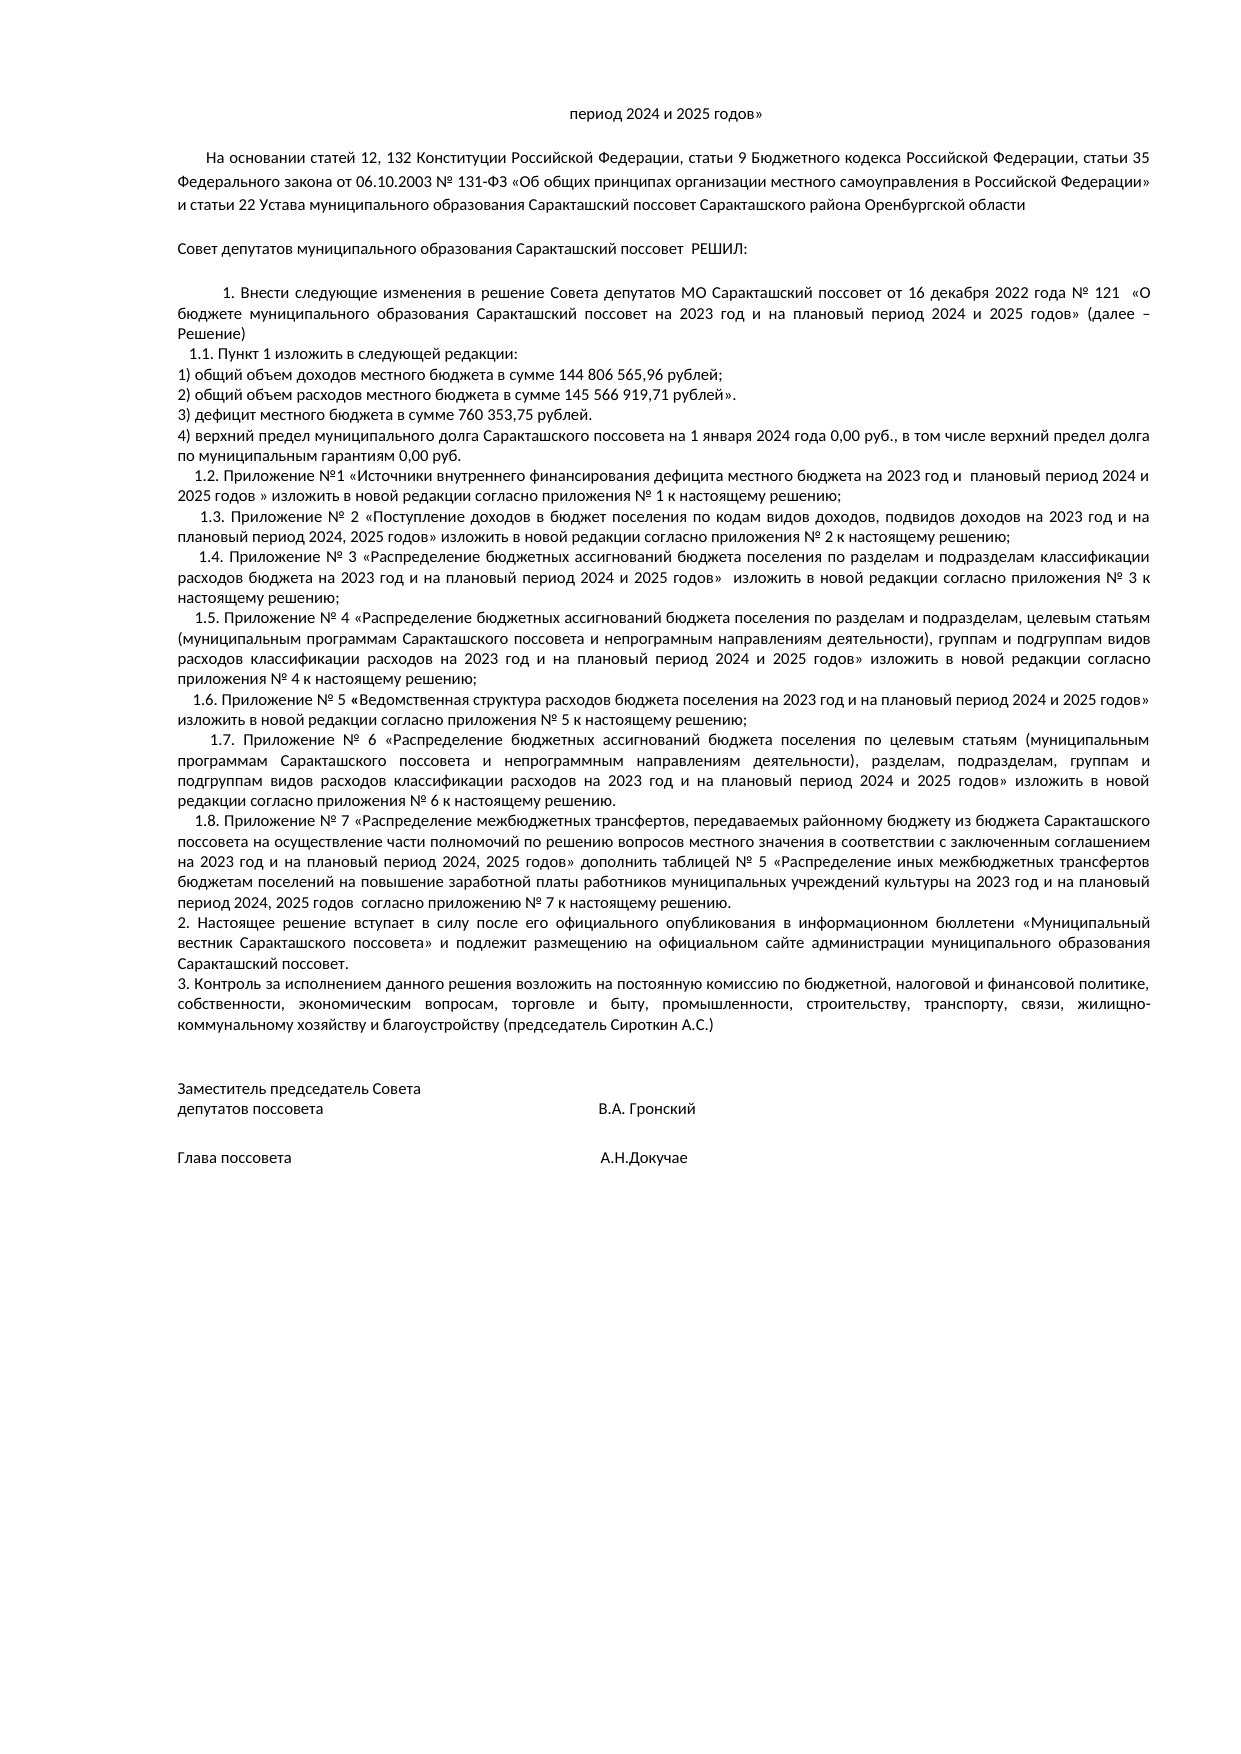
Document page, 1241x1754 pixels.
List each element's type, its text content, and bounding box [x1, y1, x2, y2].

text 1.7. Приложение № 6 «Распределение бюджетных ассигнований бюджета поселения по целевым статьям (муниципальным программам Саракташского поссовета и непрограммным направлениям деятельности), разделам, подразделам, группам и подгруппам видов расходов классификации расходов на 2023 год и на плановый период 2024 и 2025 годов» изложить в новой редакции согласно приложения № 6 к настоящему решению. [177, 729, 1152, 811]
text 1.4. Приложение № 3 «Распределение бюджетных ассигнований бюджета поселения по разделам и подразделам классификации расходов бюджета на 2023 год и на плановый период 2024 и 2025 годов» изложить в новой редакции согласно приложения № 3 к настоящему решению; [177, 547, 1152, 608]
text депутатов поссовета В.А. Гронский [177, 1099, 1152, 1119]
text На основании статей 12, 132 Конституции Российской Федерации, статьи 9 Бюджетного кодекса Российской Федерации, статьи 35 Федерального закона от 06.10.2003 № 131-ФЗ «Об общих принципах организации местного самоуправления в Российской Федерации» и статьи 22 Устава муниципального образования Саракташский поссовет Саракташского района Оренбургской области [177, 148, 1152, 214]
text 1. Внести следующие изменения в решение Совета депутатов МО Саракташский поссовет от 16 декабря 2022 года № 121 «О бюджете муниципального образования Саракташский поссовет на 2023 год и на плановый период 2024 и 2025 годов» (далее – Решение) [177, 283, 1152, 343]
text 1) общий объем доходов местного бюджета в сумме 144 806 565,96 рублей; [177, 364, 1152, 384]
text 1.8. Приложение № 7 «Распределение межбюджетных трансфертов, передаваемых районному бюджету из бюджета Саракташского поссовета на осуществление части полномочий по решению вопросов местного значения в соответствии с заключенным соглашением на 2023 год и на плановый период 2024, 2025 годов» дополнить таблицей № 5 «Распределение иных межбюджетных трансфертов бюджетам поселений на повышение заработной платы работников муниципальных учреждений культуры на 2023 год и на плановый период 2024, 2025 годов согласно приложению № 7 к настоящему решению. [177, 811, 1152, 912]
text 1.1. Пункт 1 изложить в следующей редакции: [177, 343, 1152, 364]
text 3) дефицит местного бюджета в сумме 760 353,75 рублей. [177, 404, 1152, 425]
text 1.3. Приложение № 2 «Поступление доходов в бюджет поселения по кодам видов доходов, подвидов доходов на 2023 год и на плановый период 2024, 2025 годов» изложить в новой редакции согласно приложения № 2 к настоящему решению; [177, 506, 1152, 547]
text Глава поссовета А.Н.Докучае [177, 1147, 1152, 1167]
text Совет депутатов муниципального образования Саракташский поссовет РЕШИЛ: [177, 238, 1152, 259]
text 1.6. Приложение № 5 «Ведомственная структура расходов бюджета поселения на 2023 год и на плановый период 2024 и 2025 годов» изложить в новой редакции согласно приложения № 5 к настоящему решению; [177, 689, 1152, 729]
text 1.5. Приложение № 4 «Распределение бюджетных ассигнований бюджета поселения по разделам и подразделам, целевым статьям (муниципальным программам Саракташского поссовета и непрограмным направлениям деятельности), группам и подгруппам видов расходов классификации расходов на 2023 год и на плановый период 2024 и 2025 годов» изложить в новой редакции согласно приложения № 4 к настоящему решению; [177, 608, 1152, 689]
text 3. Контроль за исполнением данного решения возложить на постоянную комиссию по бюджетной, налоговой и финансовой политике, собственности, экономическим вопросам, торговле и быту, промышленности, строительству, транспорту, связи, жилищно-коммунальному хозяйству и благоустройству (председатель Сироткин А.С.) [177, 973, 1152, 1034]
text Заместитель председатель Совета [177, 1078, 1152, 1099]
text 2) общий объем расходов местного бюджета в сумме 145 566 919,71 рублей». [177, 384, 1152, 404]
text 1.2. Приложение №1 «Источники внутреннего финансирования дефицита местного бюджета на 2023 год и плановый период 2024 и 2025 годов » изложить в новой редакции согласно приложения № 1 к настоящему решению; [177, 465, 1152, 506]
text 2. Настоящее решение вступает в силу после его официального опубликования в информационном бюллетени «Муниципальный вестник Саракташского поссовета» и подлежит размещению на официальном сайте администрации муниципального образования Саракташский поссовет. [177, 912, 1152, 973]
text 4) верхний предел муниципального долга Саракташского поссовета на 1 января 2024 года 0,00 руб., в том числе верхний предел долга по муниципальным гарантиям 0,00 руб. [177, 425, 1152, 465]
text период 2024 и 2025 годов» [177, 103, 1152, 124]
